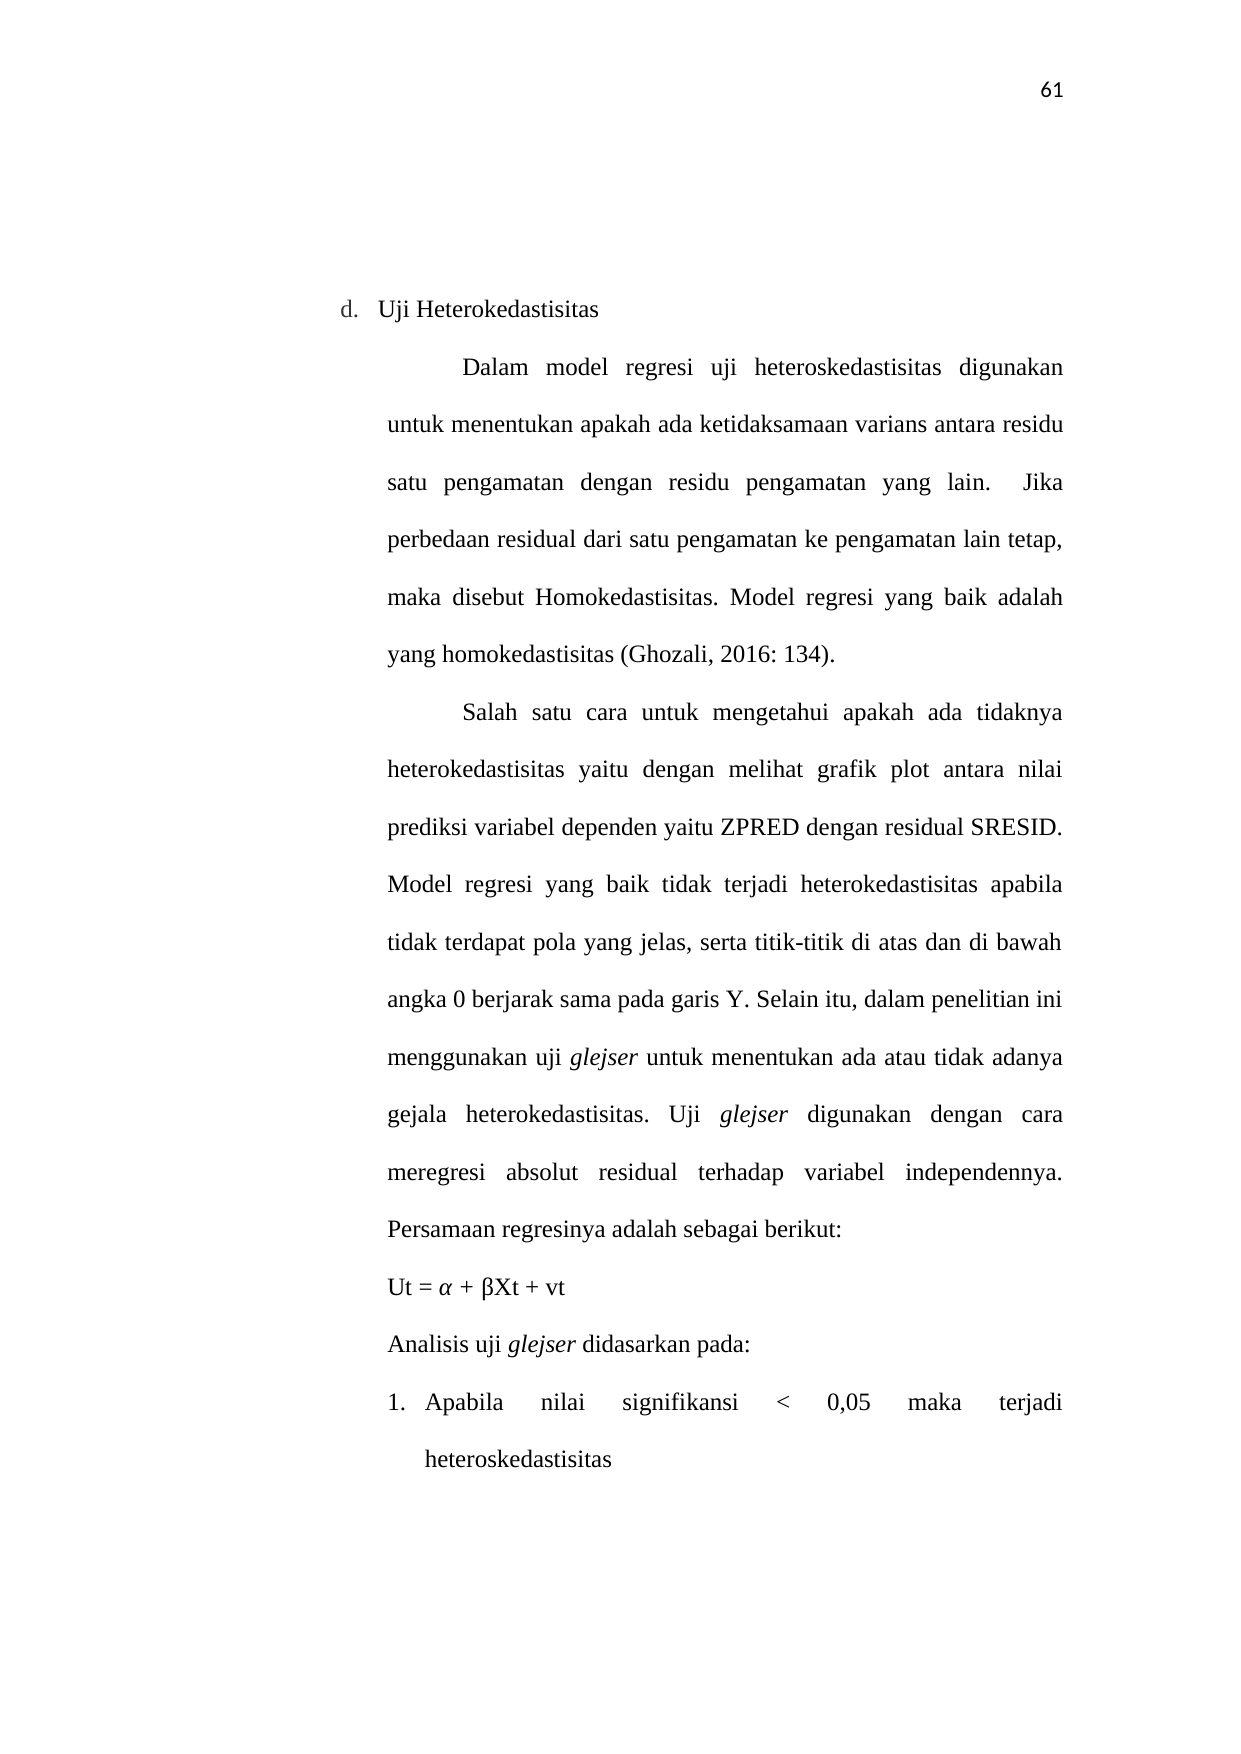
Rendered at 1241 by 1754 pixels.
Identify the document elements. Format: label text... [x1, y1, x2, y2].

list Salah satu cara untuk mengetahui apakah ada tidaknya heterokedastisitas yaitu dengan melihat grafik plot antara nilai prediksi variabel dependen yaitu ZPRED dengan residual SRESID. Model regresi yang baik tidak terjadi heterokedastisitas apabila tidak terdapat pola yang jelas, serta titik-titik di atas dan di bawah angka 0 berjarak sama pada garis Y. Selain itu, dalam penelitian ini menggunakan uji glejser untuk menentukan ada atau tidak adanya gejala heterokedastisitas. Uji glejser digunakan dengan cara meregresi absolut residual terhadap variabel independennya. Persamaan regresinya adalah sebagai berikut: [387, 697, 1063, 1243]
list Apabila nilai signifikansi < 0,05 maka terjadi heteroskedastisitas [387, 1387, 1063, 1473]
list Dalam model regresi uji heteroskedastisitas digunakan untuk menentukan apakah ada ketidaksamaan varians antara residu satu pengamatan dengan residu pengamatan yang lain. Jika perbedaan residual dari satu pengamatan ke pengamatan lain tetap, maka disebut Homokedastisitas. Model regresi yang baik adalah yang homokedastisitas (Ghozali, 2016: 134). [387, 352, 1063, 668]
list Analisis uji glejser didasarkan pada: [387, 1329, 1063, 1358]
list Uji Heterokedastisitas [340, 294, 1063, 323]
list Ut = α + βXt + vt [387, 1272, 1063, 1301]
